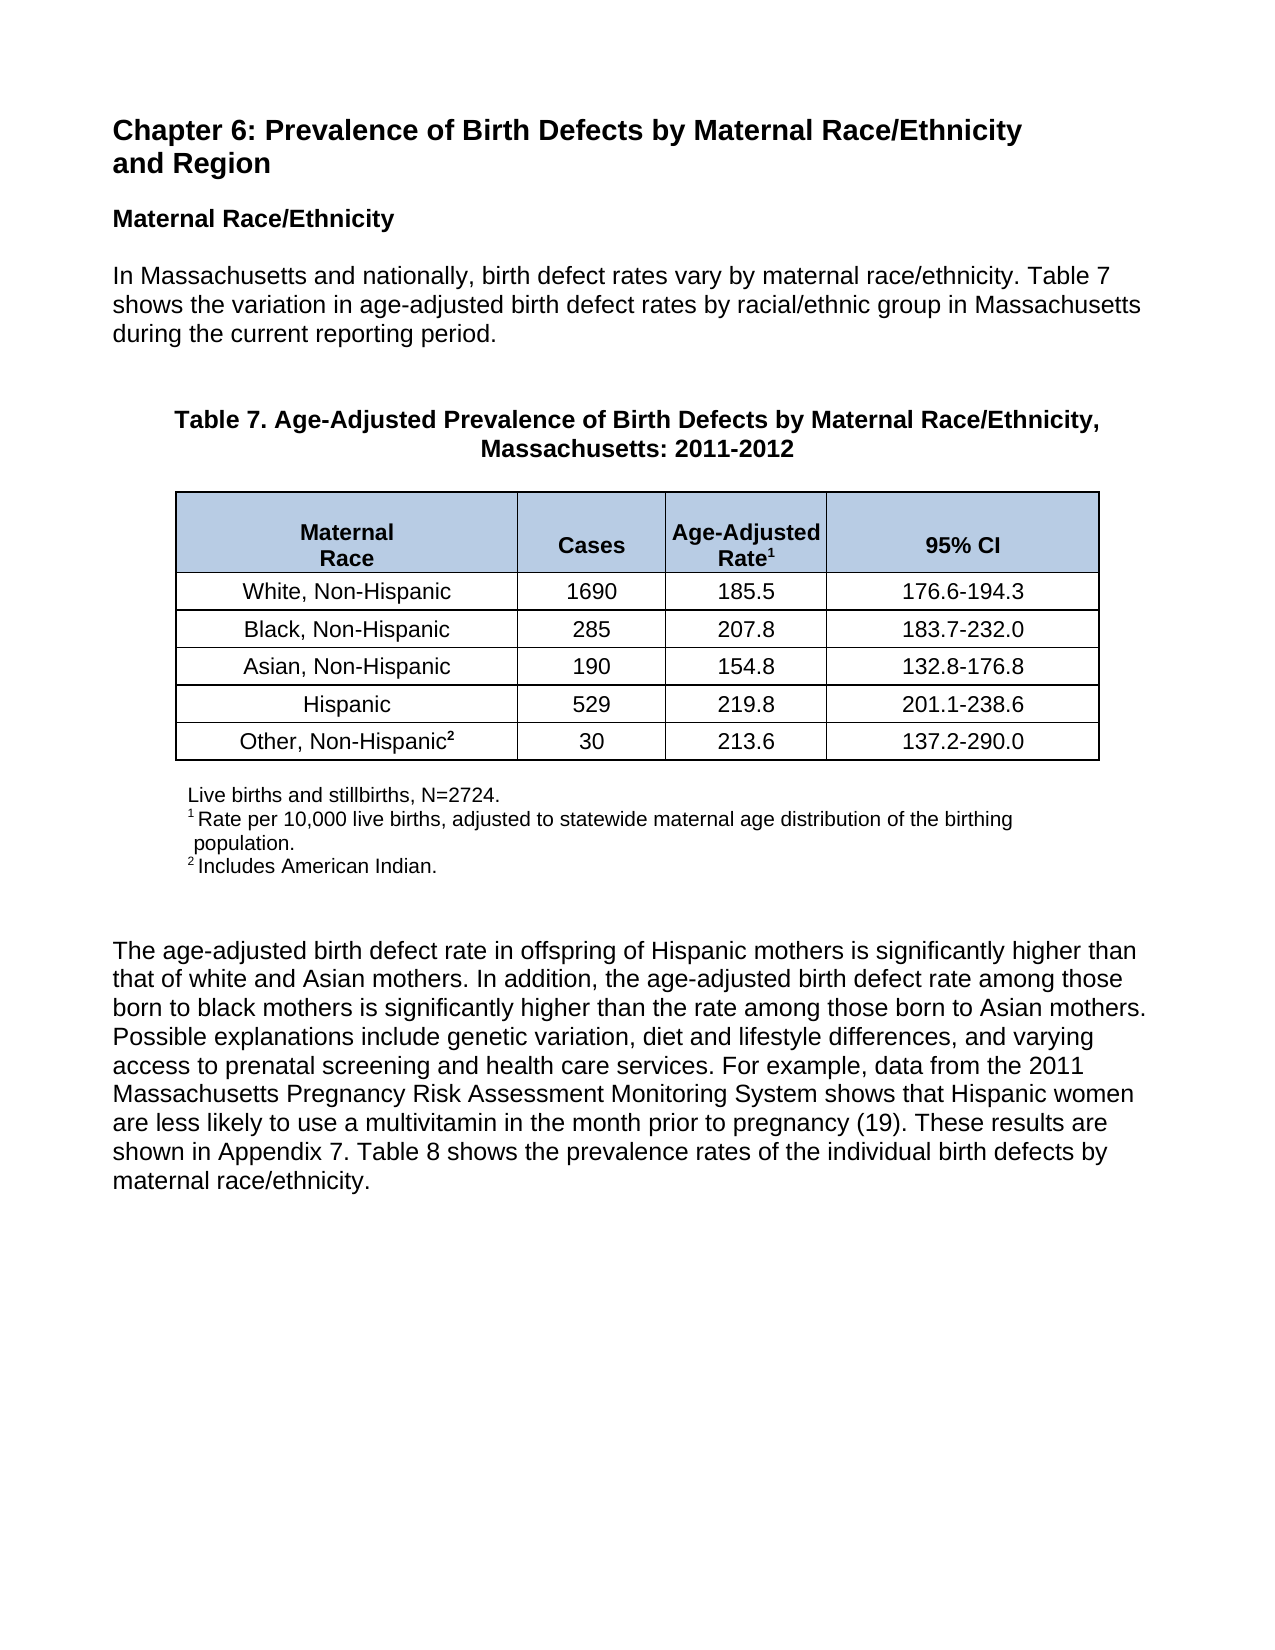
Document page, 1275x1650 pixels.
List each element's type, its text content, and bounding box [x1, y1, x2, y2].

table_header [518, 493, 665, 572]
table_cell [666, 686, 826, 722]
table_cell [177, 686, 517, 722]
text population. [187, 830, 1162, 854]
text The age-adjusted birth defect rate in offspring of Hispanic mothers is significantly higher than that of white and Asian mothers. In addition, the age-adjusted birth defect rate among those born to black mothers is significantly higher than the rate among those born to Asian mothers. Possible explanations include genetic variation, diet and lifestyle differences, and varying access to prenatal screening and health care services. For example, data from the 2011 Massachusetts Pregnancy Risk Assessment Monitoring System shows that Hispanic women are less likely to use a multivitamin in the month prior to pregnancy (19). These results are shown in Appendix 7. Table 8 shows the prevalence rates of the individual birth defects by maternal race/ethnicity. [112, 936, 1162, 1194]
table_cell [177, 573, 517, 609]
text Massachusetts: 2011-2012 [112, 434, 1162, 462]
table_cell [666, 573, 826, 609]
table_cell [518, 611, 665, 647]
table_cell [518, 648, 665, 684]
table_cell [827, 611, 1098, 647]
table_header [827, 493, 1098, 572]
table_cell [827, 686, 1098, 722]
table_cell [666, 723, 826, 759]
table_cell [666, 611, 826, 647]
text In Massachusetts and nationally, birth defect rates vary by maternal race/ethnicity. Table 7 shows the variation in age-adjusted birth defect rates by racial/ethnic group in Massachusetts during the current reporting period. [112, 261, 1162, 347]
text Chapter 6: Prevalence of Birth Defects by Maternal Race/Ethnicity and Region [112, 112, 1162, 179]
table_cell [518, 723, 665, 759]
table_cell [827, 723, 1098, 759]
text 1 Rate per 10,000 live births, adjusted to statewide maternal age distribution of the birthing [187, 806, 1162, 830]
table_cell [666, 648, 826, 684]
text Table 7. Age-Adjusted Prevalence of Birth Defects by Maternal Race/Ethnicity, [112, 405, 1162, 434]
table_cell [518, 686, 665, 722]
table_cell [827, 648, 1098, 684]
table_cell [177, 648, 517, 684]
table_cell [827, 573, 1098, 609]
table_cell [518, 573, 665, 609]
text Maternal Race/Ethnicity [112, 204, 1162, 232]
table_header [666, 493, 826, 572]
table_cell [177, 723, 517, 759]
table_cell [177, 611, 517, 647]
text Live births and stillbirths, N=2724. [187, 782, 1162, 806]
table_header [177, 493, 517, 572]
text 2 Includes American Indian. [187, 854, 1162, 878]
